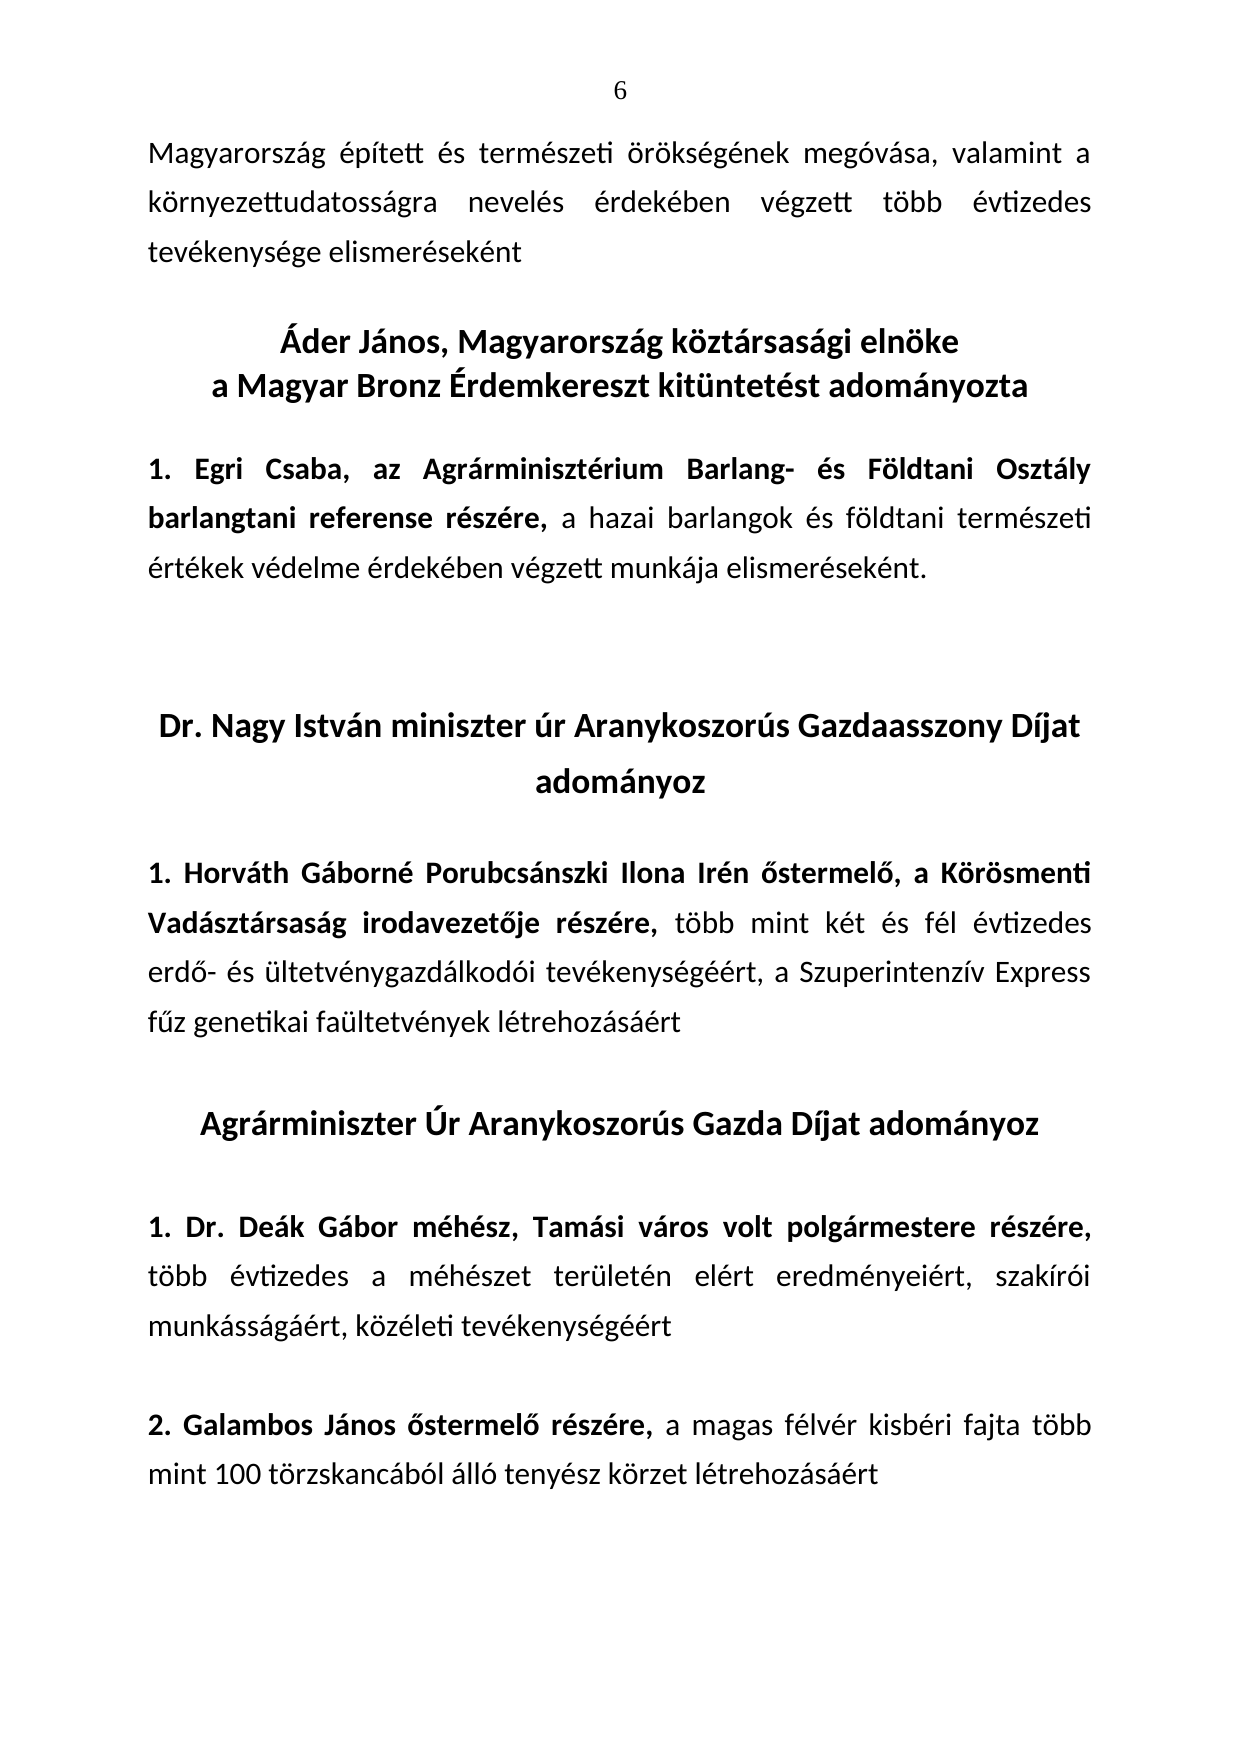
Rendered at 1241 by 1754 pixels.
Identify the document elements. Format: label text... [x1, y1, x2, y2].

text Áder János, Magyarország köztársasági elnöke [148, 319, 1092, 363]
text 1. Dr. Deák Gábor méhész, Tamási város volt polgármestere részére, több évtizedes a méhészet területén elért eredményeiért, szakírói munkásságáért, közéleti tevékenységéért [148, 1207, 1092, 1344]
text a Magyar Bronz Érdemkereszt kitüntetést adományozta [148, 363, 1092, 406]
text 1. Egri Csaba, az Agrárminisztérium Barlang- és Földtani Osztály barlangtani referense részére, a hazai barlangok és földtani természeti értékek védelme érdekében végzett munkája elismeréseként. [148, 449, 1092, 586]
text 2. Galambos János őstermelő részére, a magas félvér kisbéri fajta több mint 100 törzskancából álló tenyész körzet létrehozásáért [148, 1404, 1092, 1492]
text 1. Horváth Gáborné Porubcsánszki Ilona Irén őstermelő, a Körösmenti Vadásztársaság irodavezetője részére, több mint két és fél évtizedes erdő- és ültetvénygazdálkodói tevékenységéért, a Szuperintenzív Express fűz genetikai faültetvények létrehozásáért [148, 854, 1092, 1040]
text Magyarország épített és természeti örökségének megóvása, valamint a környezettudatosságra nevelés érdekében végzett több évtizedes tevékenysége elismeréseként [148, 133, 1092, 270]
text Dr. Nagy István miniszter úr Aranykoszorús Gazdaasszony Díjat adományoz [148, 703, 1092, 803]
text Agrárminiszter Úr Aranykoszorús Gazda Díjat adományoz [148, 1101, 1092, 1144]
